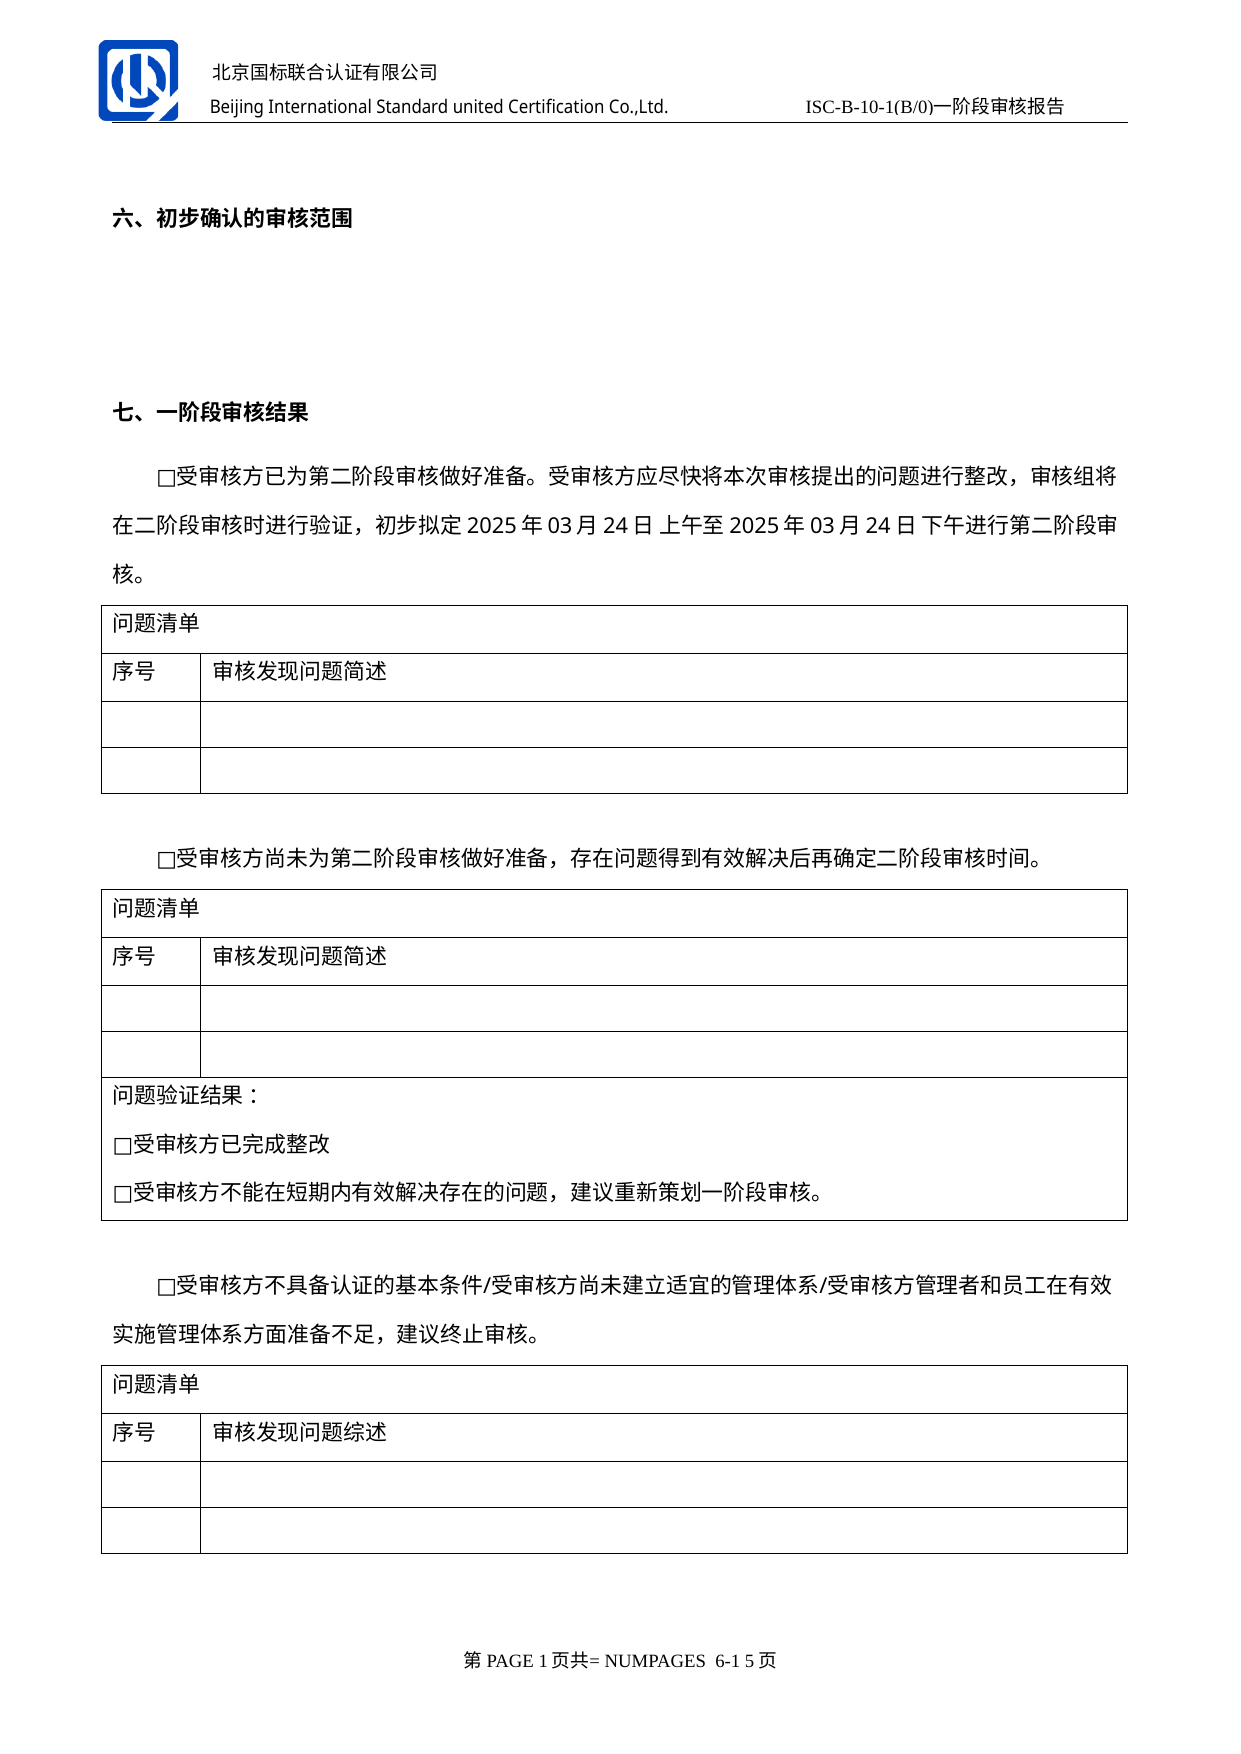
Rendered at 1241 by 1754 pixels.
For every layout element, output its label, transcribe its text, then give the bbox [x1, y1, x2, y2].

table_cell [102, 748, 200, 793]
table_cell 序号 [102, 654, 200, 701]
table_cell [201, 702, 1127, 747]
text □受审核方不具备认证的基本条件/受审核方尚未建立适宜的管理体系/受审核方管理者和员工在有效实施管理体系方面准备不足，建议终止审核。 [112, 1268, 1128, 1349]
table_header 问题清单 [102, 1366, 1127, 1413]
table_cell 问题验证结果 ： □受审核方已完成整改 □受审核方不能在短期内有效解决存在的问题，建议重新策划一阶段审核。 [102, 1078, 1127, 1220]
text 七、一阶段审核结果 [112, 394, 1128, 427]
table_cell 序号 [102, 1414, 200, 1461]
table_cell [201, 748, 1127, 793]
table_cell 序号 [102, 938, 200, 985]
table_cell 审核发现问题综述 [201, 1414, 1127, 1461]
table_cell [201, 1462, 1127, 1507]
text □受审核方已为第二阶段审核做好准备。受审核方应尽快将本次审核提出的问题进行整改，审核组将在二阶段审核时进行验证，初步拟定2025年03月24日 上午至2025年03月24日 下午进行第二阶段审核。 [112, 459, 1128, 589]
table_cell 审核发现问题简述 [201, 938, 1127, 985]
table_header 问题清单 [102, 890, 1127, 937]
table_cell [201, 1032, 1127, 1077]
text 六、初步确认的审核范围 [112, 201, 1128, 233]
table_cell [201, 986, 1127, 1031]
table_cell 审核发现问题简述 [201, 654, 1127, 701]
picture [98, 40, 179, 121]
table_cell [201, 1508, 1127, 1553]
table_header 问题清单 [102, 606, 1127, 653]
table_cell [102, 1032, 200, 1077]
table_cell [102, 702, 200, 747]
table_cell [102, 1508, 200, 1553]
text □受审核方尚未为第二阶段审核做好准备，存在问题得到有效解决后再确定二阶段审核时间。 [112, 841, 1128, 873]
table_cell [102, 1462, 200, 1507]
table_cell [102, 986, 200, 1031]
